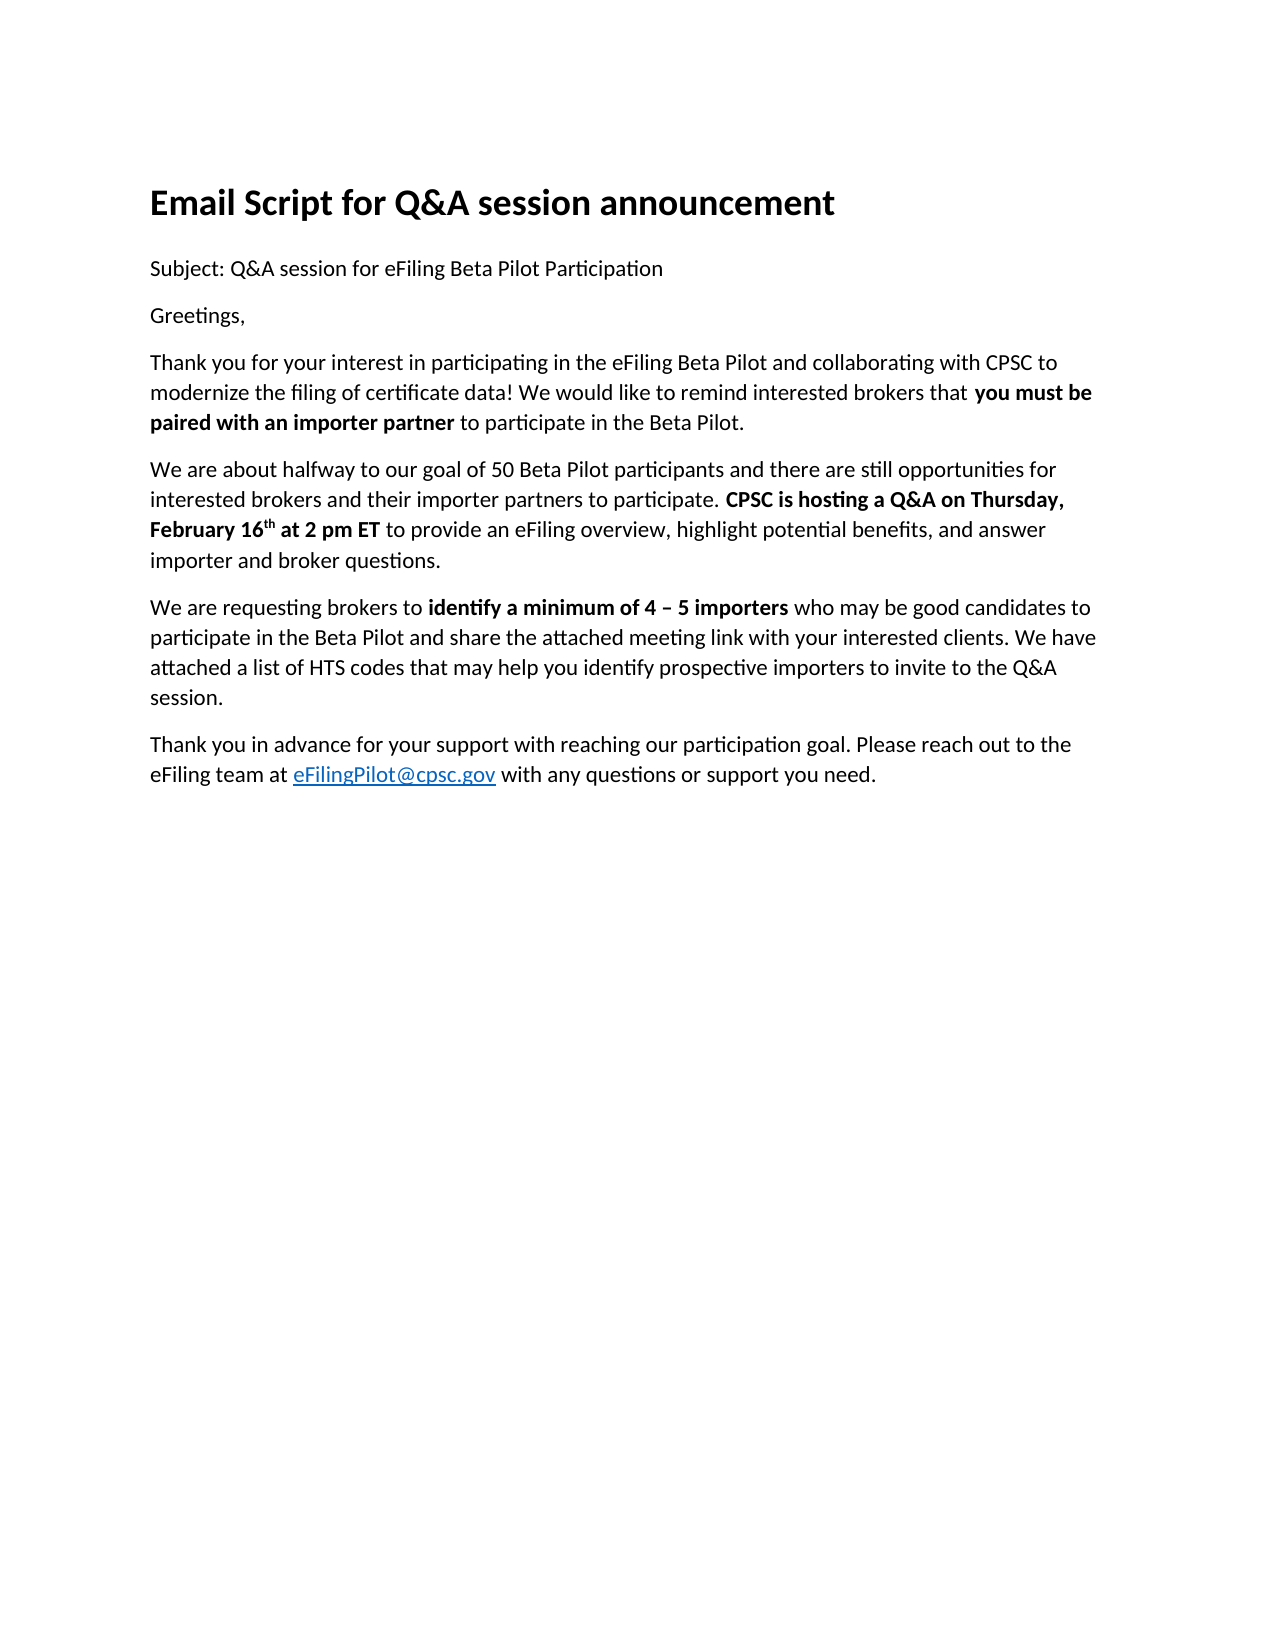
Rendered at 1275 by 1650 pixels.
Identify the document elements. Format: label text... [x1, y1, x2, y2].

text Thank you in advance for your support with reaching our participation goal. Please reach out to the eFiling team at eFilingPilot@cpsc.gov with any questions or support you need. [150, 730, 1125, 788]
text Thank you for your interest in participating in the eFiling Beta Pilot and collaborating with CPSC to modernize the filing of certificate data! We would like to remind interested brokers that you must be paired with an importer partner to participate in the Beta Pilot. [150, 348, 1125, 436]
text Subject: Q&A session for eFiling Beta Pilot Participation [150, 254, 1125, 282]
subtitle Email Script for Q&A session announcement [150, 179, 1125, 225]
text We are about halfway to our goal of 50 Beta Pilot participants and there are still opportunities for interested brokers and their importer partners to participate. CPSC is hosting a Q&A on Thursday, February 16th at 2 pm ET to provide an eFiling overview, highlight potential benefits, and answer importer and broker questions. [150, 455, 1125, 574]
text Greetings, [150, 301, 1125, 329]
text We are requesting brokers to identify a minimum of 4 – 5 importers who may be good candidates to participate in the Beta Pilot and share the attached meeting link with your interested clients. We have attached a list of HTS codes that may help you identify prospective importers to invite to the Q&A session. [150, 593, 1125, 711]
